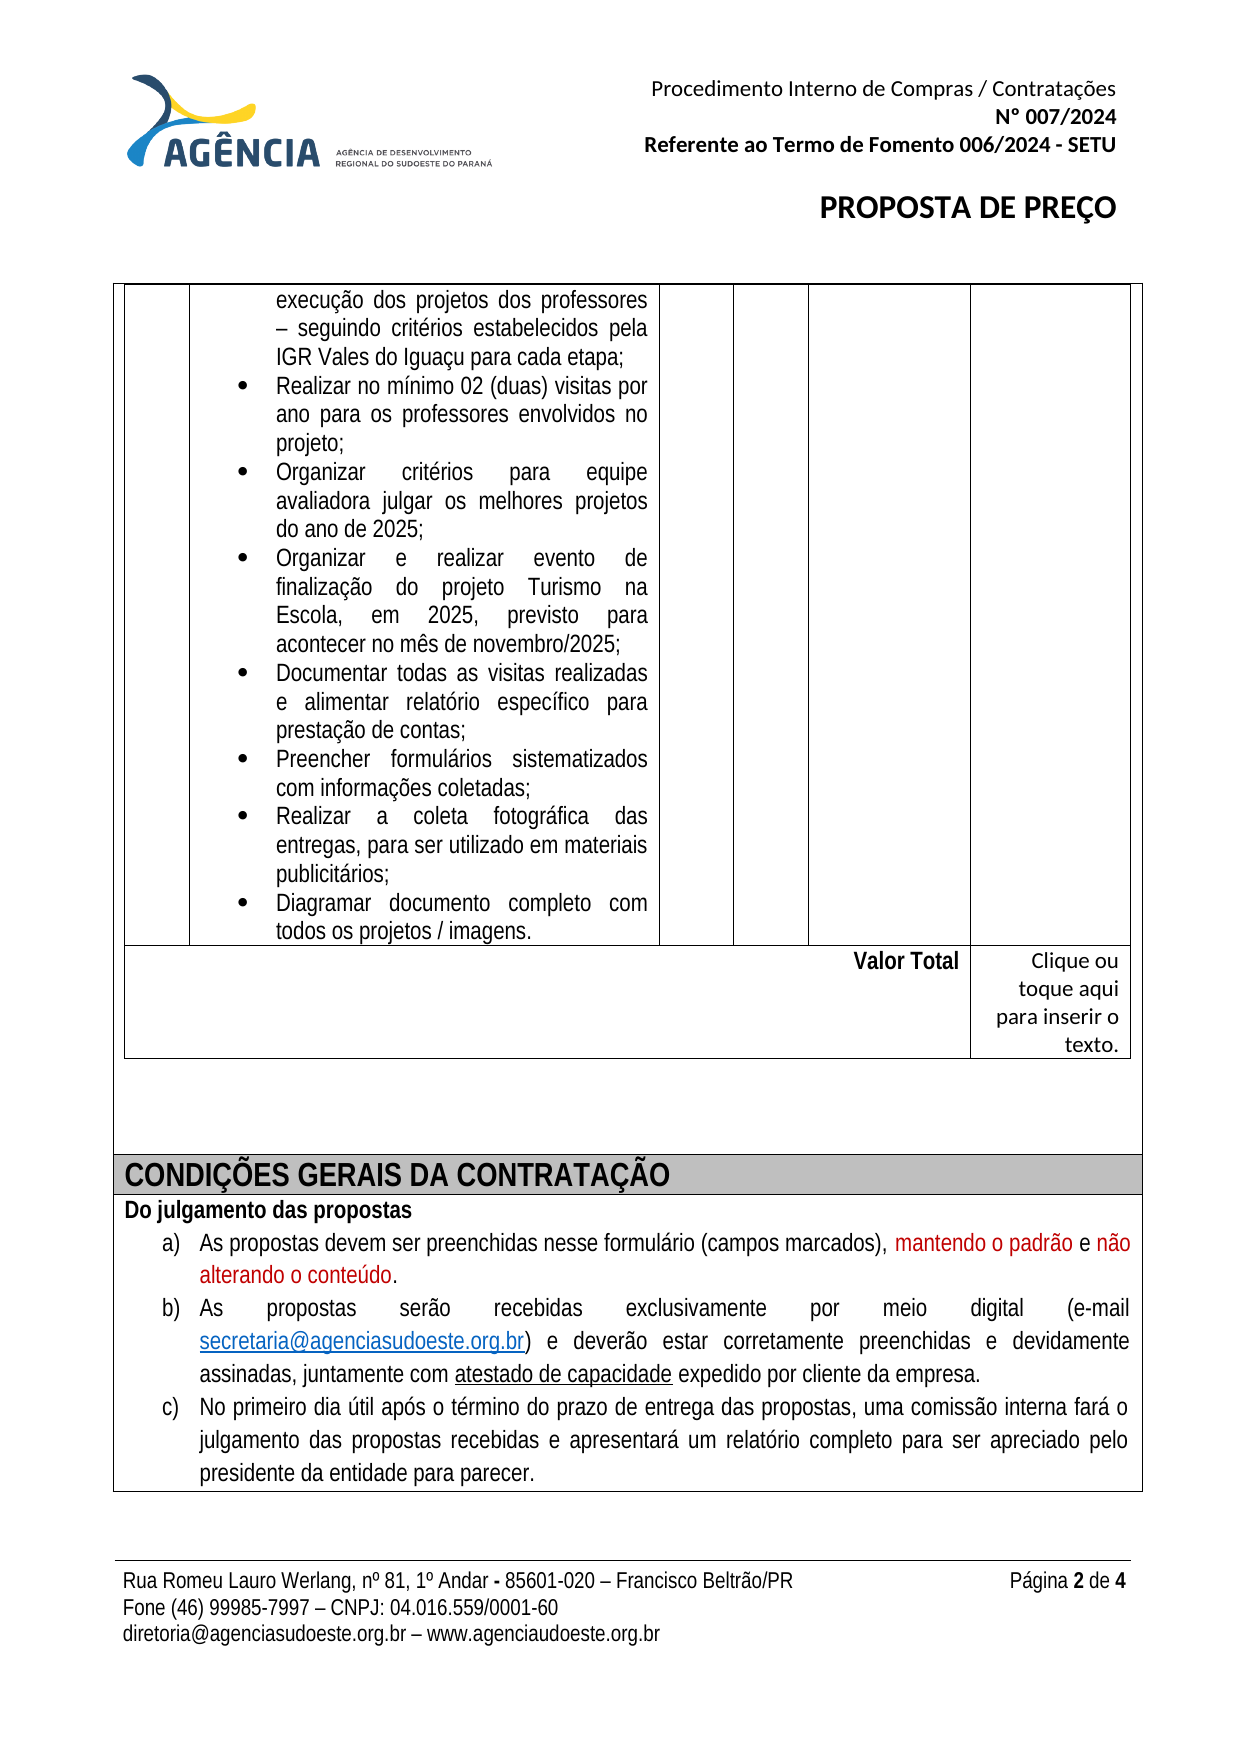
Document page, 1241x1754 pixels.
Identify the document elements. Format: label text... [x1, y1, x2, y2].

picture [123, 73, 495, 168]
table_cell [114, 284, 1142, 1154]
table_cell CONDIÇÕES GERAIS DA CONTRATAÇÃO [114, 1155, 1142, 1194]
